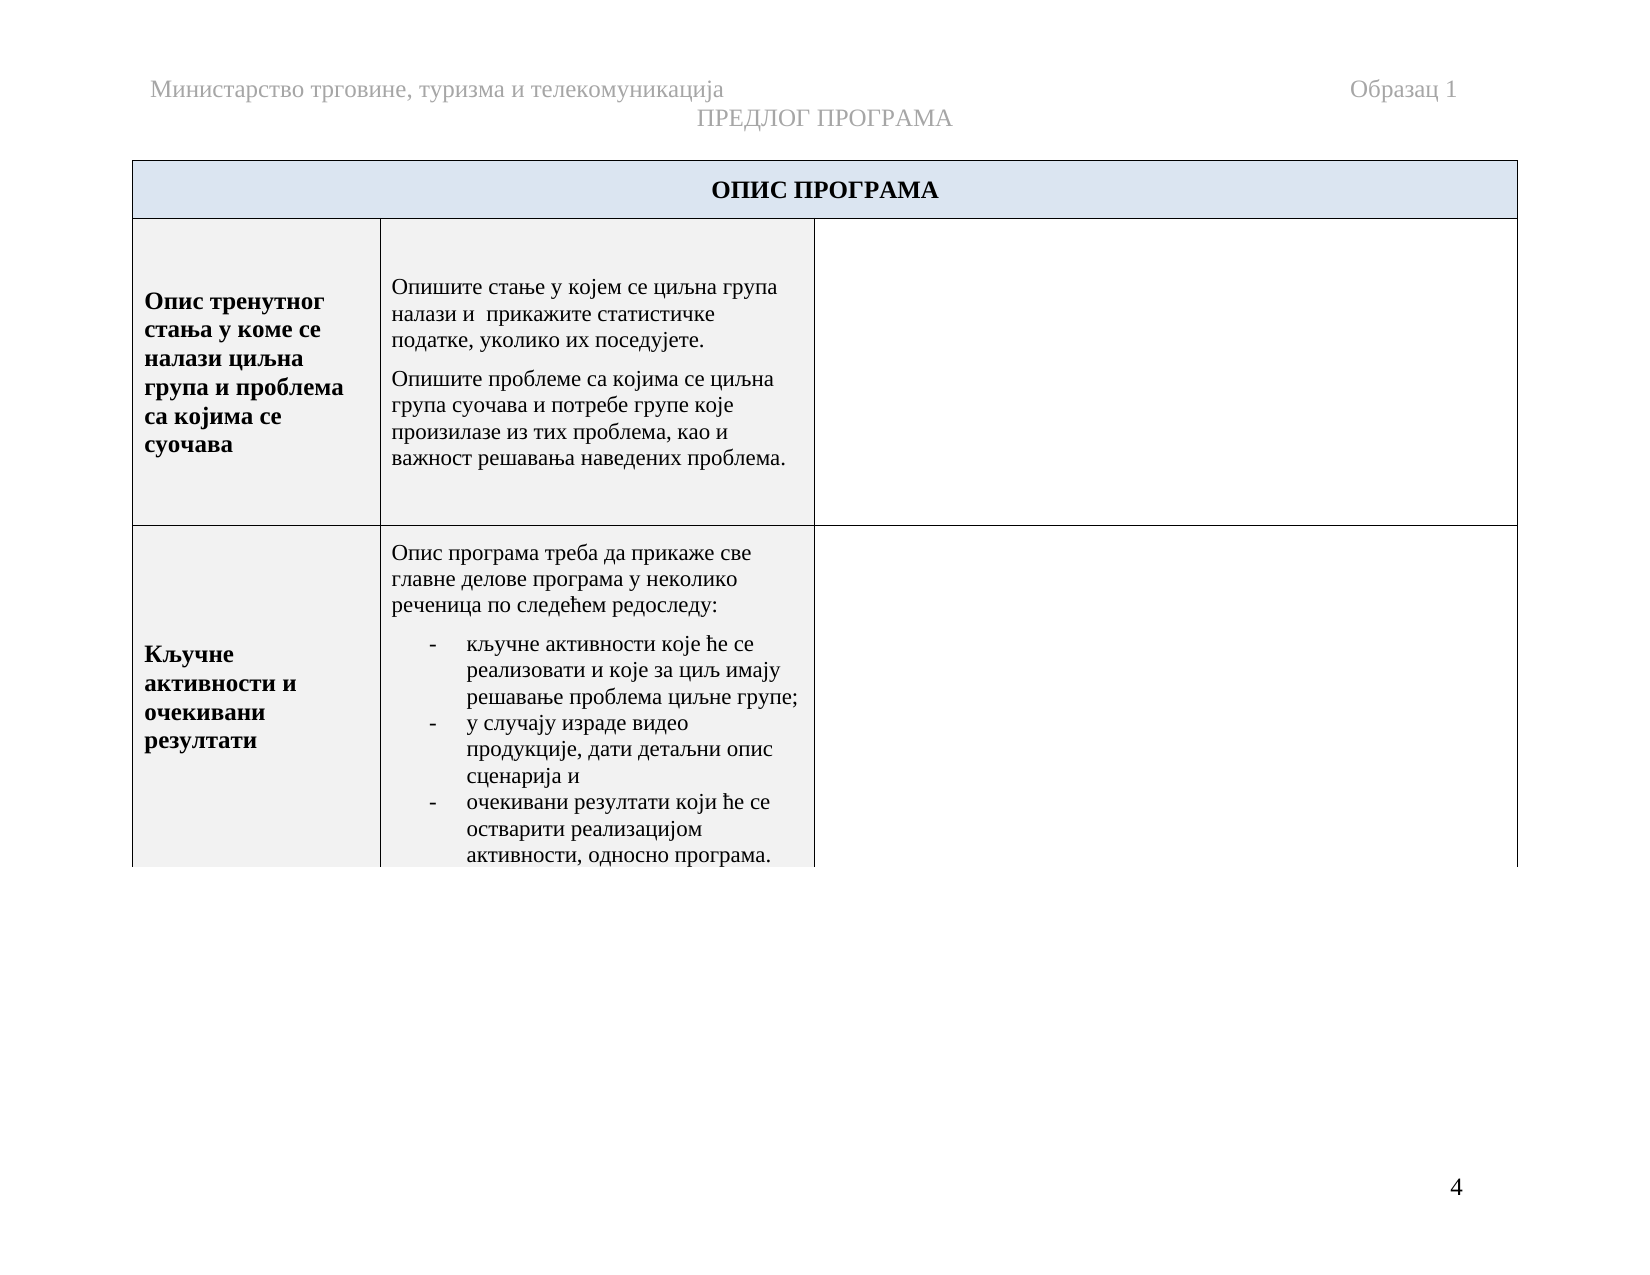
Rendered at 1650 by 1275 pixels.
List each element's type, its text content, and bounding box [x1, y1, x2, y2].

table_cell Опишите стање у којем се циљна група налази и прикажите статистичке податке, уколико их поседујете. Опишите проблеме са којима се циљна група суочава и потребе групе које произилазе из тих проблема, као и важност решавања наведених проблема. [381, 219, 814, 525]
table_cell [815, 219, 1517, 525]
table_cell [815, 526, 1517, 867]
table_header ОПИС ПРОГРАМА [133, 161, 1517, 218]
table_cell Опис програма треба да прикаже све главне делове програма у неколико реченица по следећем редоследу: кључне активности које ће се реализовати и које за циљ имају решавање проблема циљне групе; у случају израде видео продукције, дати детаљни опис сценарија и очекивани резултати који ће се остварити реализацијом активности, односно програма. [381, 526, 814, 867]
table_cell Кључне активности и очекивани резултати [133, 526, 380, 867]
table_cell Опис тренутног стања у коме се налази циљна група и проблема са којима се суочава [133, 219, 380, 525]
